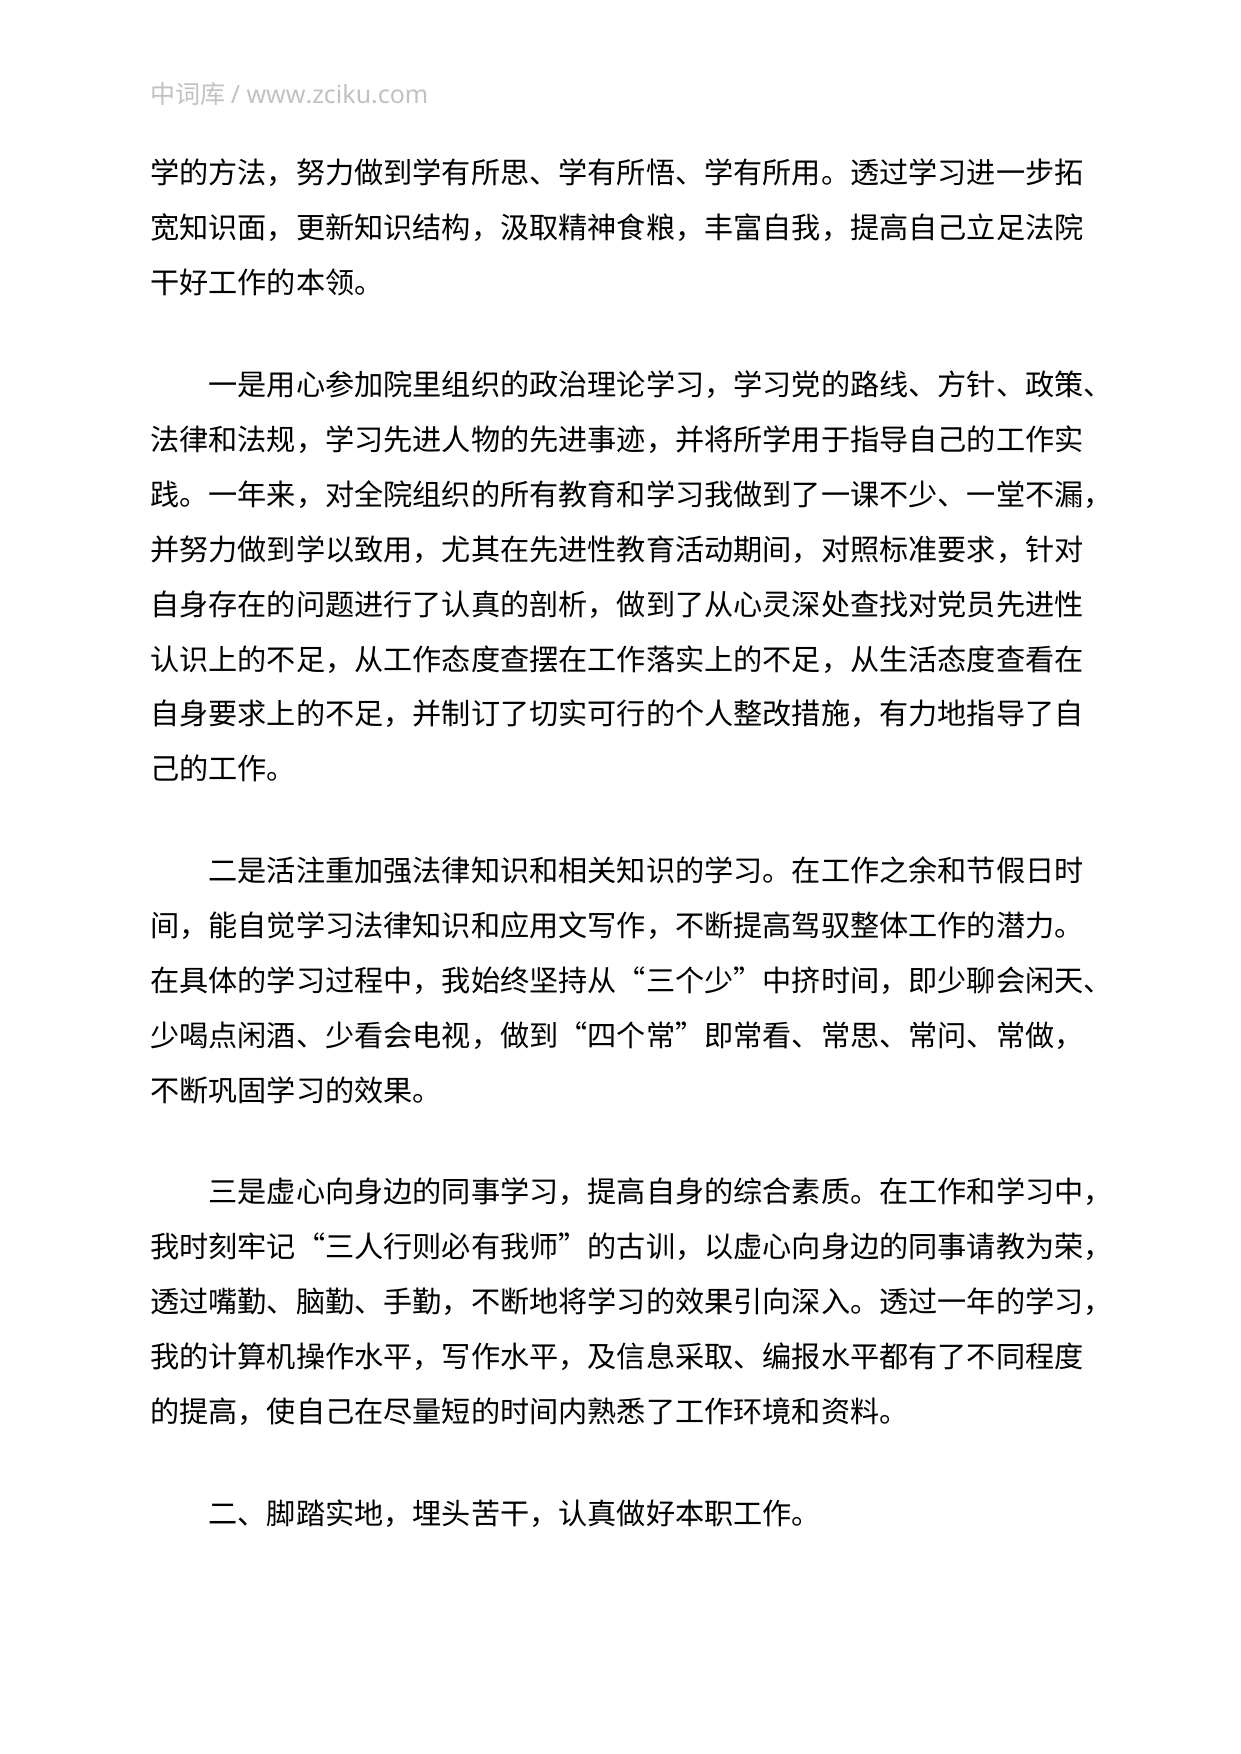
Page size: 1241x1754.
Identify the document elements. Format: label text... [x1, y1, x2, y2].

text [150, 150, 1090, 302]
text 三是虚心向身边的同事学习，提高自身的综合素质。在工作和学习中，我时刻牢记“三人行则必有我师”的古训，以虚心向身边的同事请教为荣，透过嘴勤、脑勤、手勤，不断地将学习的效果引向深入。透过一年的学习，我的计算机操作水平，写作水平，及信息采取、编报水平都有了不同程度的提高，使自己在尽量短的时间内熟悉了工作环境和资料。 [150, 1169, 1090, 1431]
text 二、脚踏实地，埋头苦干，认真做好本职工作。 [150, 1490, 1090, 1533]
text 一是用心参加院里组织的政治理论学习，学习党的路线、方针、政策、法律和法规，学习先进人物的先进事迹，并将所学用于指导自己的工作实践。一年来，对全院组织的所有教育和学习我做到了一课不少、一堂不漏，并努力做到学以致用，尤其在先进性教育活动期间，对照标准要求，针对自身存在的问题进行了认真的剖析，做到了从心灵深处查找对党员先进性认识上的不足，从工作态度查摆在工作落实上的不足，从生活态度查看在自身要求上的不足，并制订了切实可行的个人整改措施，有力地指导了自己的工作。 [150, 362, 1090, 788]
text 二是活注重加强法律知识和相关知识的学习。在工作之余和节假日时间，能自觉学习法律知识和应用文写作，不断提高驾驭整体工作的潜力。在具体的学习过程中，我始终坚持从“三个少”中挤时间，即少聊会闲天、少喝点闲酒、少看会电视，做到“四个常”即常看、常思、常问、常做，不断巩固学习的效果。 [150, 848, 1090, 1109]
